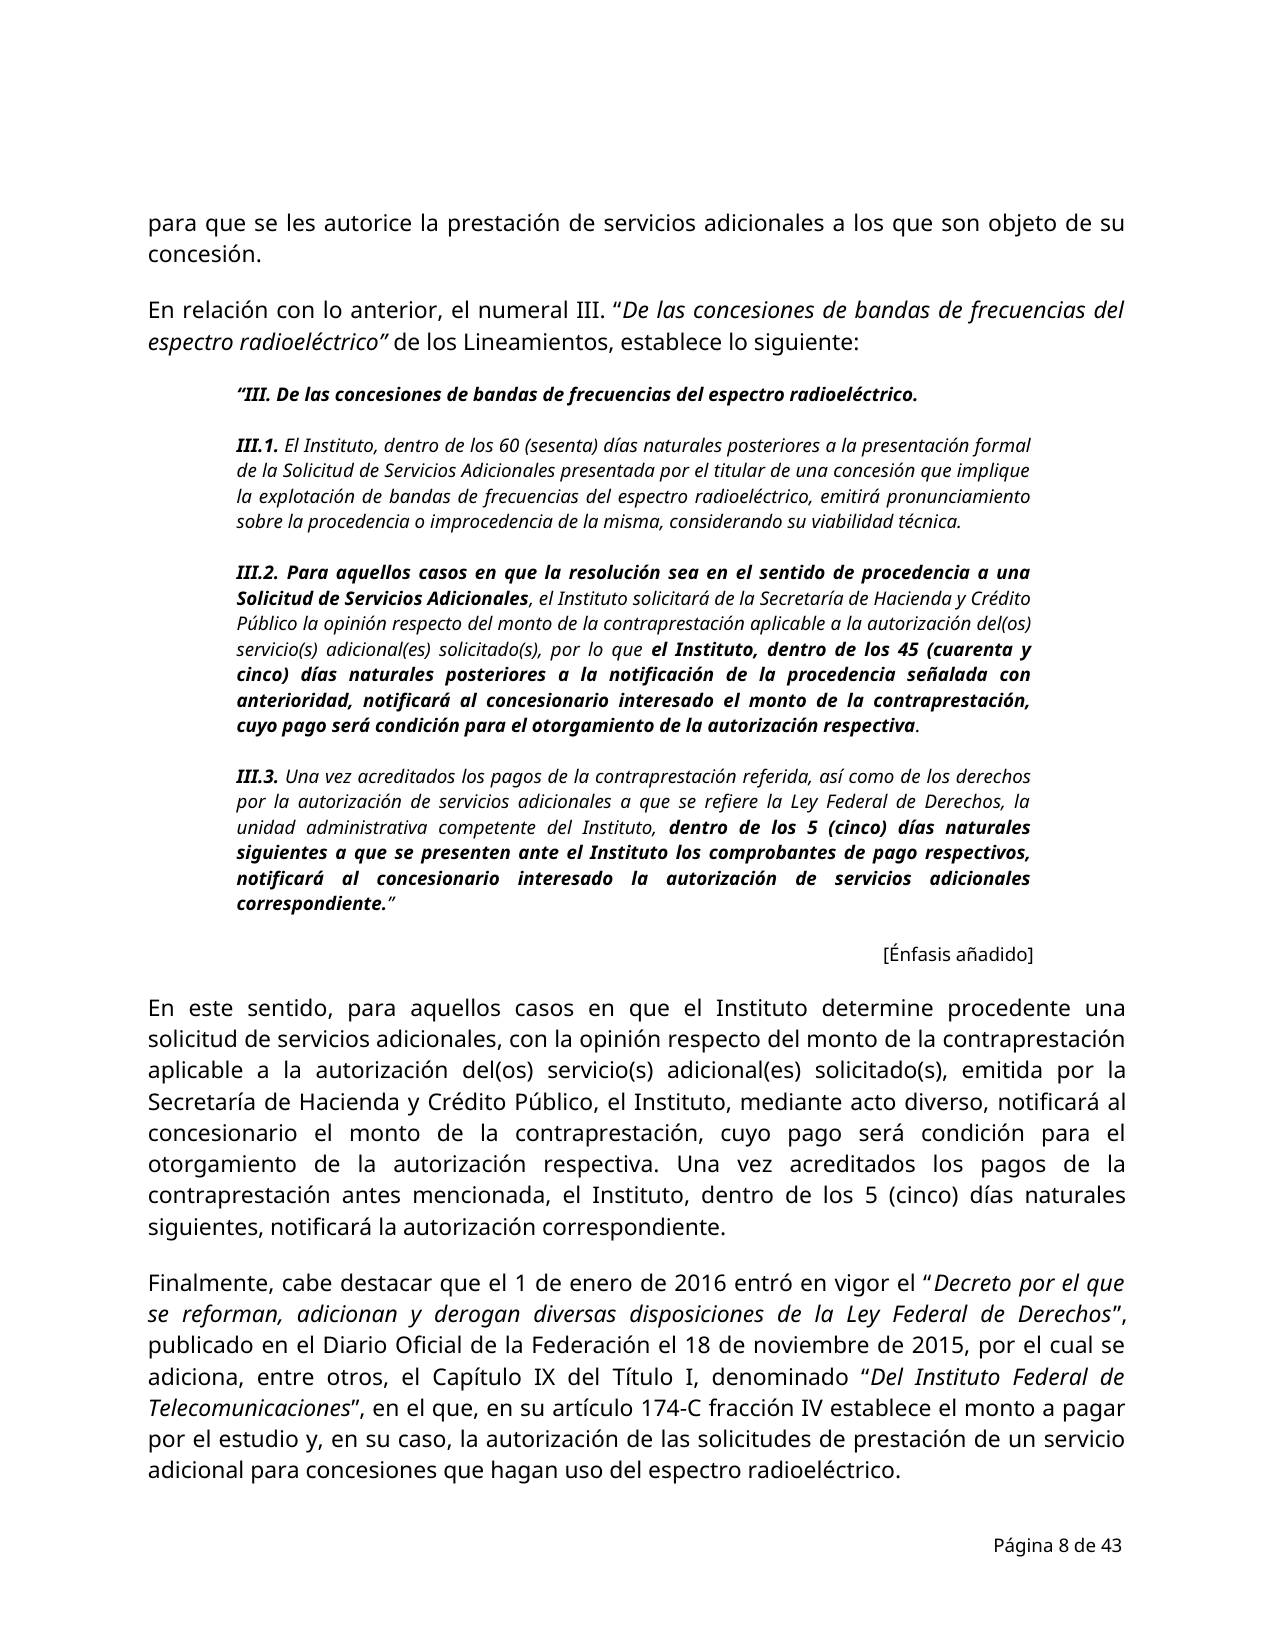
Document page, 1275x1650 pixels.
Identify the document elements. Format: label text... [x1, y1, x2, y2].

text Finalmente, cabe destacar que el 1 de enero de 2016 entró en vigor el “Decreto por el que se reforman, adicionan y derogan diversas disposiciones de la Ley Federal de Derechos”, publicado en el Diario Oficial de la Federación el 18 de noviembre de 2015, por el cual se adiciona, entre otros, el Capítulo IX del Título I, denominado “Del Instituto Federal de Telecomunicaciones”, en el que, en su artículo 174-C fracción IV establece el monto a pagar por el estudio y, en su caso, la autorización de las solicitudes de prestación de un servicio adicional para concesiones que hagan uso del espectro radioeléctrico. [148, 1267, 1127, 1485]
text “III. De las concesiones de bandas de frecuencias del espectro radioeléctrico. [236, 382, 1034, 407]
text En relación con lo anterior, el numeral III. “De las concesiones de bandas de frecuencias del espectro radioeléctrico” de los Lineamientos, establece lo siguiente: [148, 294, 1127, 357]
text III.2. Para aquellos casos en que la resolución sea en el sentido de procedencia a una Solicitud de Servicios Adicionales, el Instituto solicitará de la Secretaría de Hacienda y Crédito Público la opinión respecto del monto de la contraprestación aplicable a la autorización del(os) servicio(s) adicional(es) solicitado(s), por lo que el Instituto, dentro de los 45 (cuarenta y cinco) días naturales posteriores a la notificación de la procedencia señalada con anterioridad, notificará al concesionario interesado el monto de la contraprestación, cuyo pago será condición para el otorgamiento de la autorización respectiva. [236, 559, 1034, 738]
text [148, 207, 1127, 269]
text III.3. Una vez acreditados los pagos de la contraprestación referida, así como de los derechos por la autorización de servicios adicionales a que se refiere la Ley Federal de Derechos, la unidad administrativa competente del Instituto, dentro de los 5 (cinco) días naturales siguientes a que se presenten ante el Instituto los comprobantes de pago respectivos, notificará al concesionario interesado la autorización de servicios adicionales correspondiente.” [236, 763, 1034, 916]
text En este sentido, para aquellos casos en que el Instituto determine procedente una solicitud de servicios adicionales, con la opinión respecto del monto de la contraprestación aplicable a la autorización del(os) servicio(s) adicional(es) solicitado(s), emitida por la Secretaría de Hacienda y Crédito Público, el Instituto, mediante acto diverso, notificará al concesionario el monto de la contraprestación, cuyo pago será condición para el otorgamiento de la autorización respectiva. Una vez acreditados los pagos de la contraprestación antes mencionada, el Instituto, dentro de los 5 (cinco) días naturales siguientes, notificará la autorización correspondiente. [148, 992, 1127, 1242]
text III.1. El Instituto, dentro de los 60 (sesenta) días naturales posteriores a la presentación formal de la Solicitud de Servicios Adicionales presentada por el titular de una concesión que implique la explotación de bandas de frecuencias del espectro radioeléctrico, emitirá pronunciamiento sobre la procedencia o improcedencia de la misma, considerando su viabilidad técnica. [236, 432, 1034, 534]
text [Énfasis añadido] [148, 941, 1034, 967]
